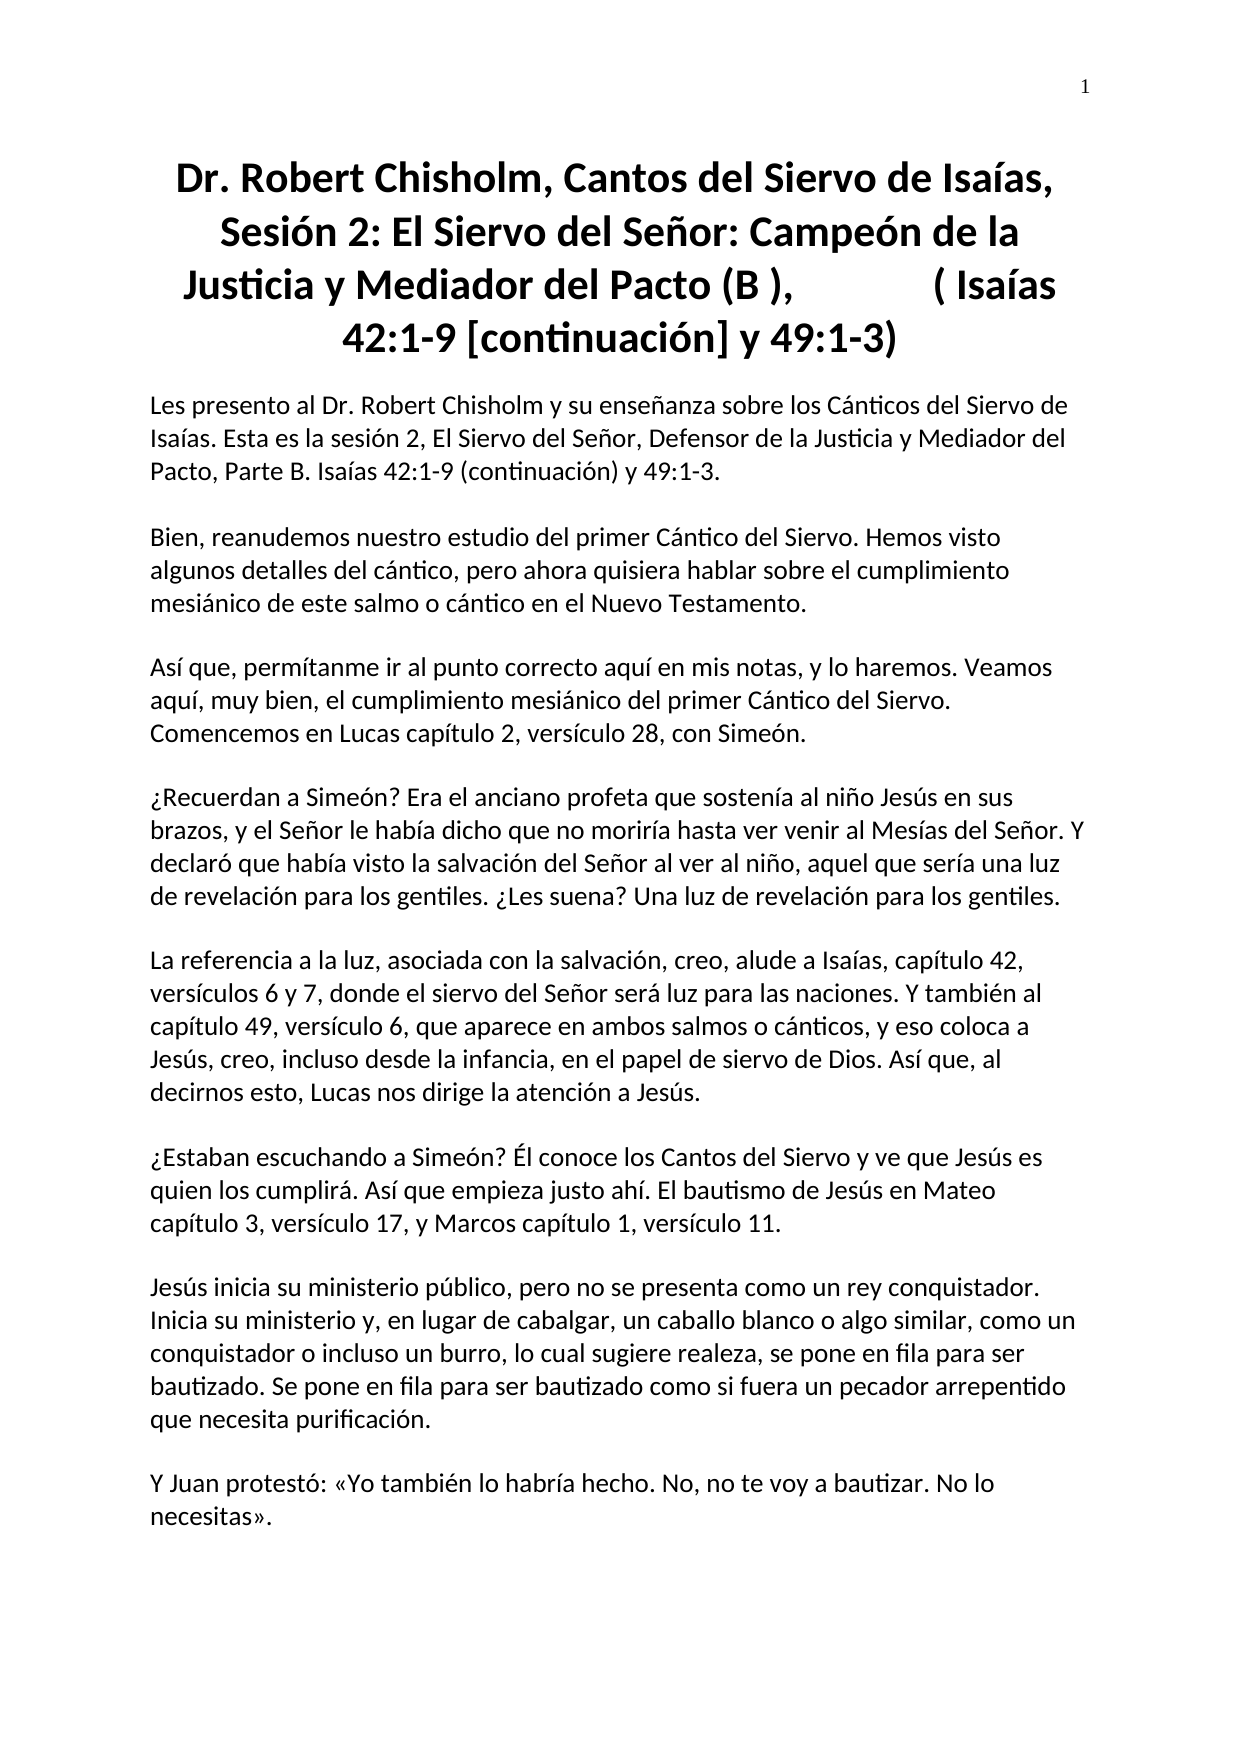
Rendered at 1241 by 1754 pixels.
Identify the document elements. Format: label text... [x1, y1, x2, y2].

text ¿Recuerdan a Simeón? Era el anciano profeta que sostenía al niño Jesús en sus brazos, y el Señor le había dicho que no moriría hasta ver venir al Mesías del Señor. Y declaró que había visto la salvación del Señor al ver al niño, aquel que sería una luz de revelación para los gentiles. ¿Les suena? Una luz de revelación para los gentiles. [150, 780, 1090, 912]
text La referencia a la luz, asociada con la salvación, creo, alude a Isaías, capítulo 42, versículos 6 y 7, donde el siervo del Señor será luz para las naciones. Y también al capítulo 49, versículo 6, que aparece en ambos salmos o cánticos, y eso coloca a Jesús, creo, incluso desde la infancia, en el papel de siervo de Dios. Así que, al decirnos esto, Lucas nos dirige la atención a Jesús. [150, 943, 1090, 1109]
text ¿Estaban escuchando a Simeón? Él conoce los Cantos del Siervo y ve que Jesús es quien los cumplirá. Así que empieza justo ahí. El bautismo de Jesús en Mateo capítulo 3, versículo 17, y Marcos capítulo 1, versículo 11. [150, 1140, 1090, 1239]
text Dr. Robert Chisholm, Cantos del Siervo de Isaías, Sesión 2: El Siervo del Señor: Campeón de la Justicia y Mediador del Pacto (B ), ( Isaías 42:1-9 [continuación] y 49:1-3) [150, 150, 1090, 388]
text Les presento al Dr. Robert Chisholm y su enseñanza sobre los Cánticos del Siervo de Isaías. Esta es la sesión 2, El Siervo del Señor, Defensor de la Justicia y Mediador del Pacto, Parte B. Isaías 42:1-9 (continuación) y 49:1-3. Bien, reanudemos nuestro estudio del primer Cántico del Siervo. Hemos visto algunos detalles del cántico, pero ahora quisiera hablar sobre el cumplimiento mesiánico de este salmo o cántico en el Nuevo Testamento. [150, 388, 1090, 619]
text Así que, permítanme ir al punto correcto aquí en mis notas, y lo haremos. Veamos aquí, muy bien, el cumplimiento mesiánico del primer Cántico del Siervo. Comencemos en Lucas capítulo 2, versículo 28, con Simeón. [150, 650, 1090, 749]
text Jesús inicia su ministerio público, pero no se presenta como un rey conquistador. Inicia su ministerio y, en lugar de cabalgar, un caballo blanco o algo similar, como un conquistador o incluso un burro, lo cual sugiere realeza, se pone en fila para ser bautizado. Se pone en fila para ser bautizado como si fuera un pecador arrepentido que necesita purificación. [150, 1270, 1090, 1435]
text Y Juan protestó: «Yo también lo habría hecho. No, no te voy a bautizar. No lo necesitas». [150, 1466, 1090, 1532]
